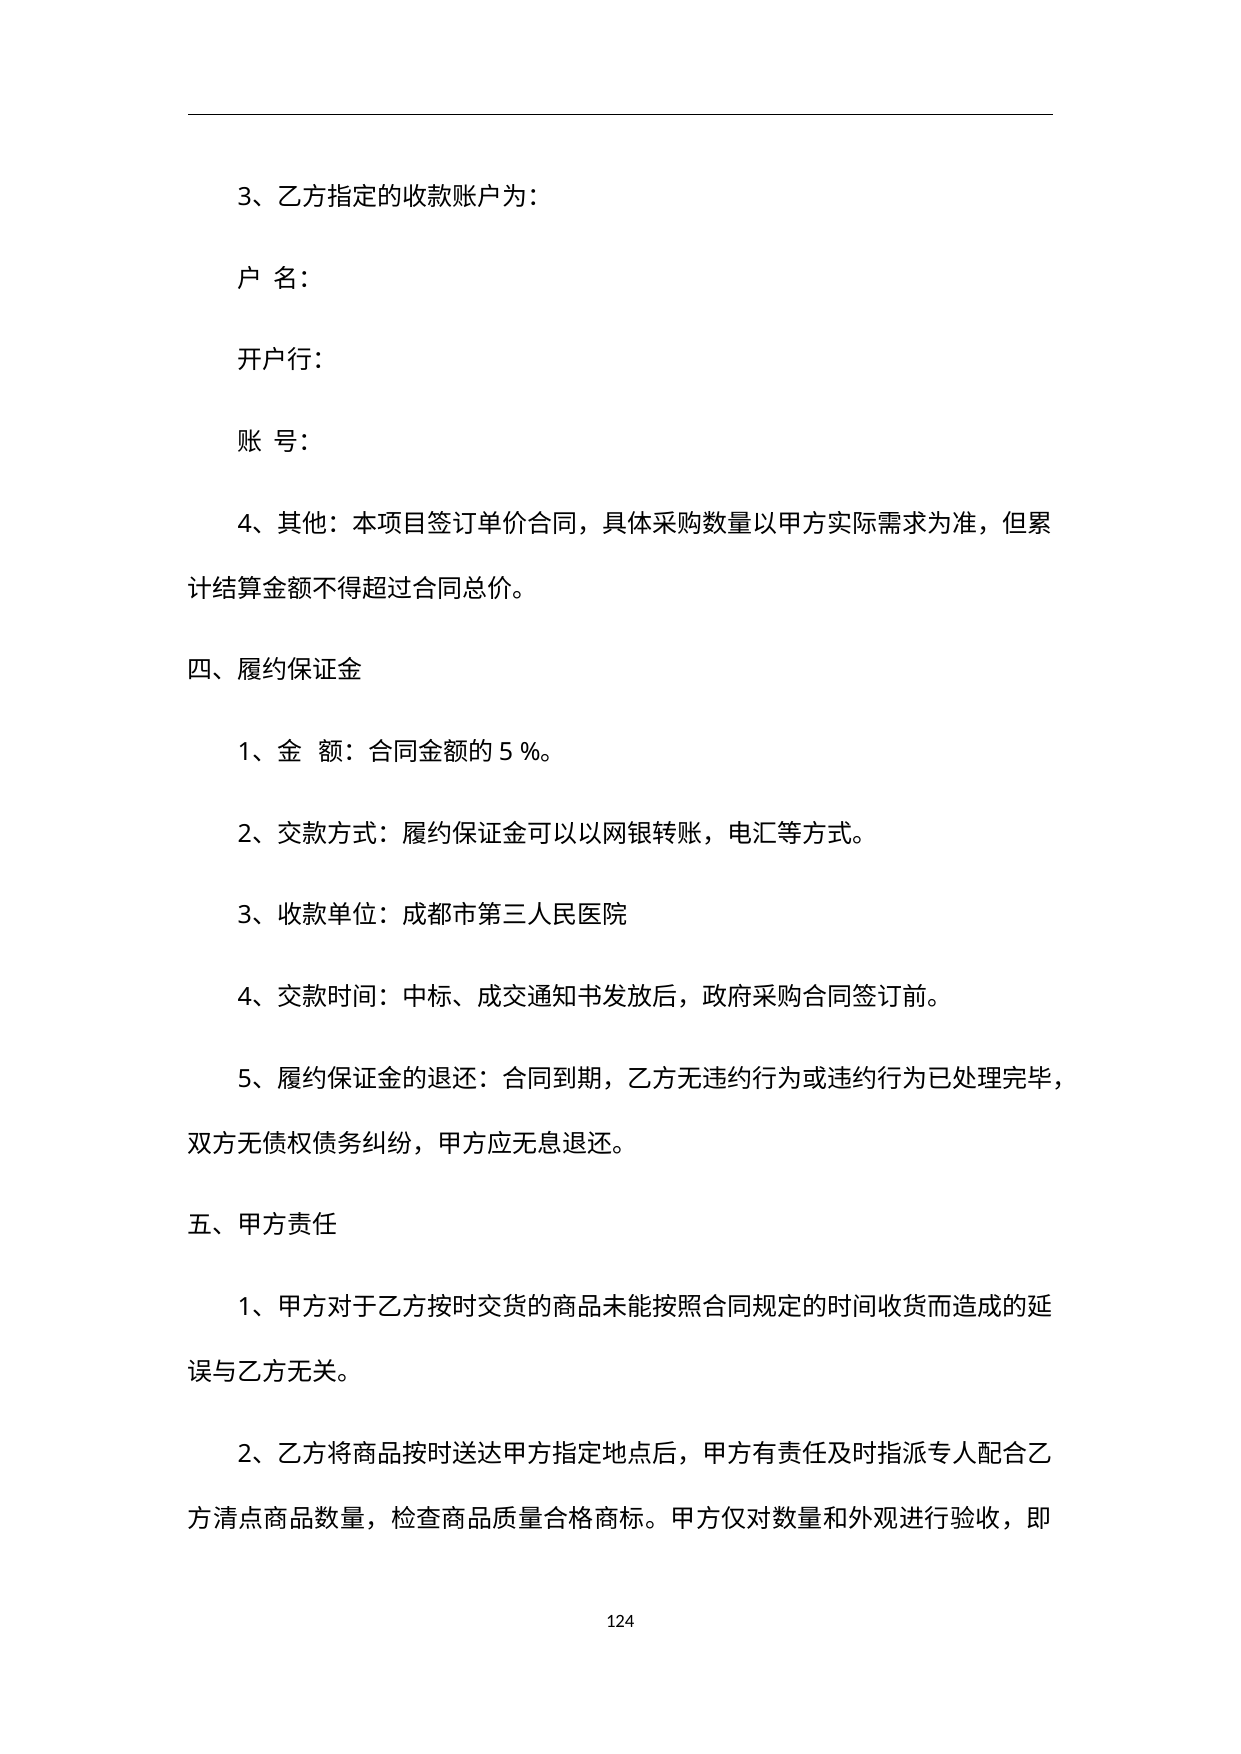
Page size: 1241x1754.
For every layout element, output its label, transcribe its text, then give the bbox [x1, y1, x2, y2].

text 5、履约保证金的退还：合同到期，乙方无违约行为或违约行为已处理完毕，双方无债权债务纠纷，甲方应无息退还。 [187, 1044, 1053, 1174]
text 户 名： [187, 244, 1053, 309]
text 开户行： [187, 325, 1053, 390]
text 2、交款方式：履约保证金可以以网银转账，电汇等方式。 [187, 799, 1053, 864]
text 3、收款单位：成都市第三人民医院 [187, 880, 1053, 945]
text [187, 1419, 1053, 1549]
text 3、乙方指定的收款账户为： [187, 162, 1053, 227]
text 4、其他：本项目签订单价合同，具体采购数量以甲方实际需求为准，但累计结算金额不得超过合同总价。 [187, 489, 1053, 619]
text 4、交款时间：中标、成交通知书发放后，政府采购合同签订前。 [187, 962, 1053, 1027]
text 五、甲方责任 [187, 1190, 1053, 1255]
text 1、金 额：合同金额的5 %。 [187, 717, 1053, 782]
text 1、甲方对于乙方按时交货的商品未能按照合同规定的时间收货而造成的延误与乙方无关。 [187, 1272, 1053, 1402]
text 四、履约保证金 [187, 635, 1053, 700]
text 账 号： [187, 407, 1053, 472]
